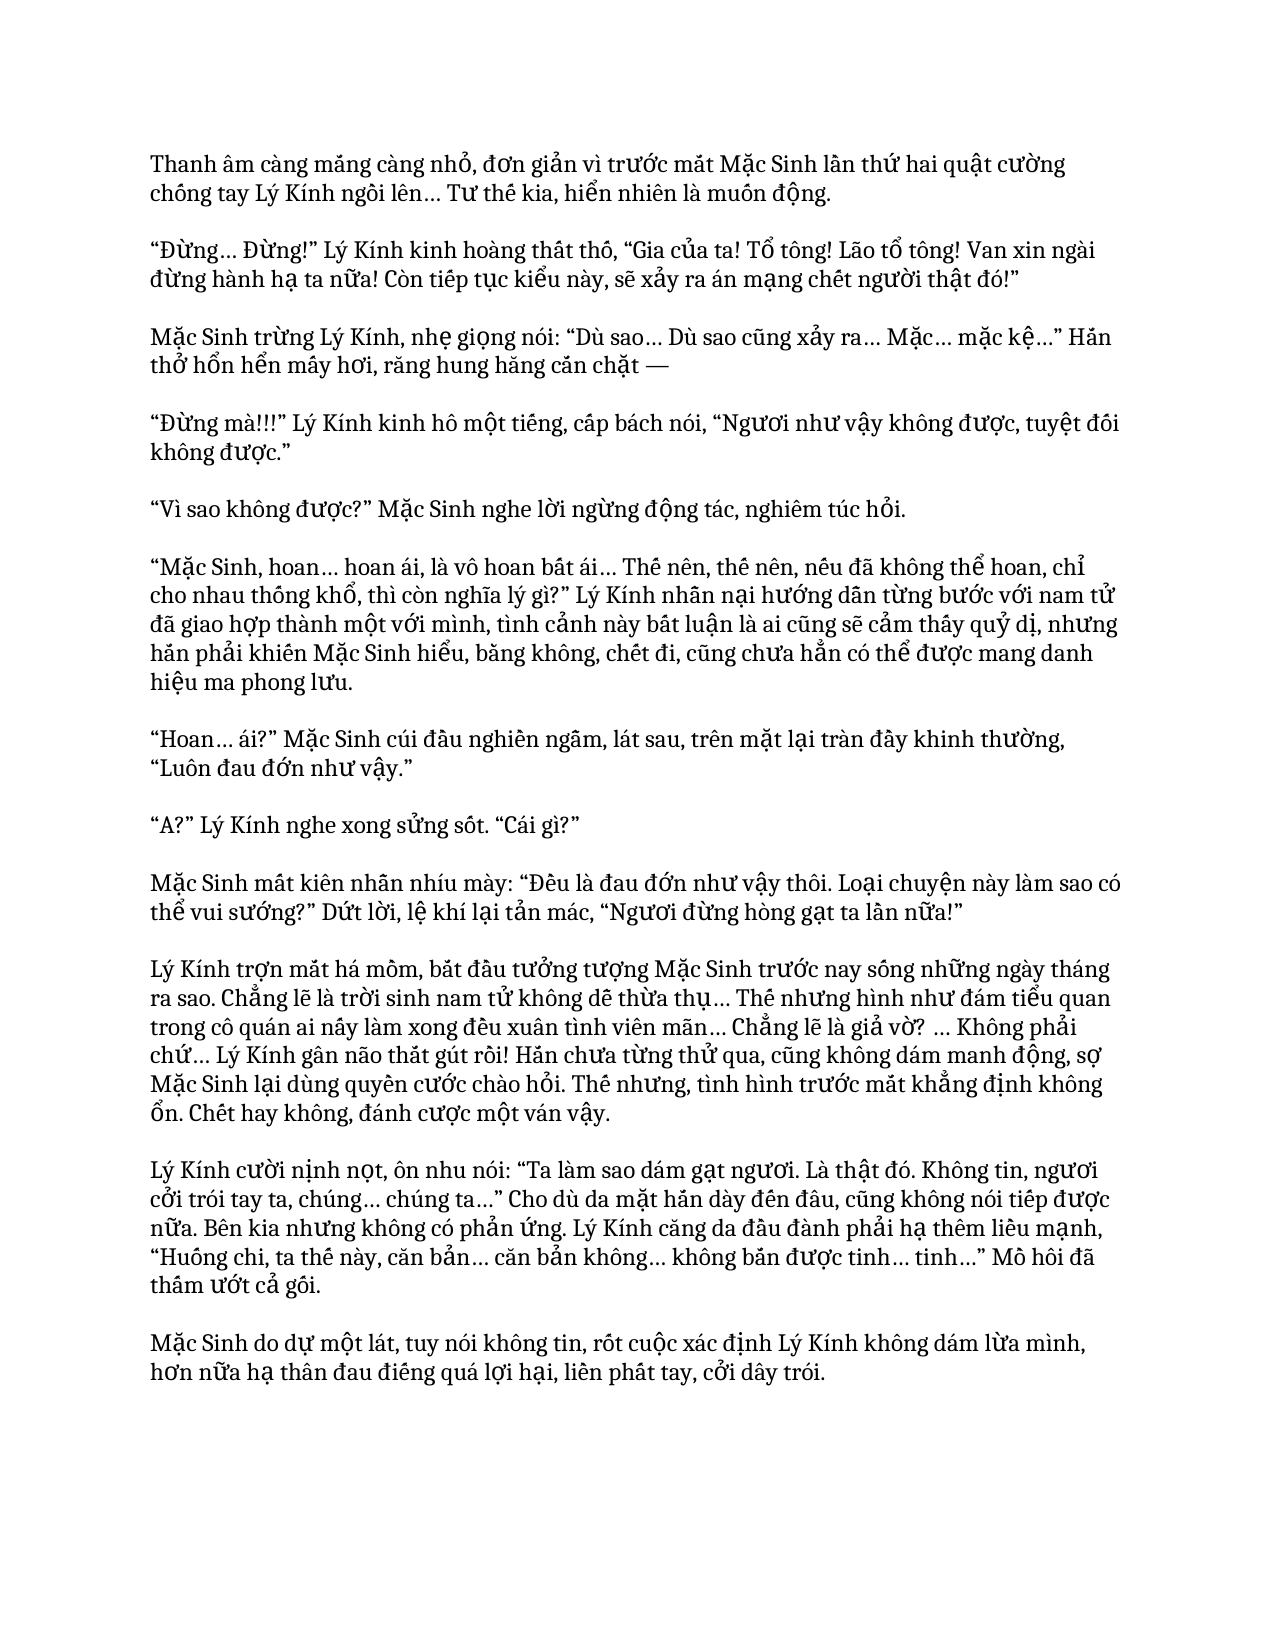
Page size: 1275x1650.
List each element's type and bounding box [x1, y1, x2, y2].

text [150, 150, 1125, 1444]
